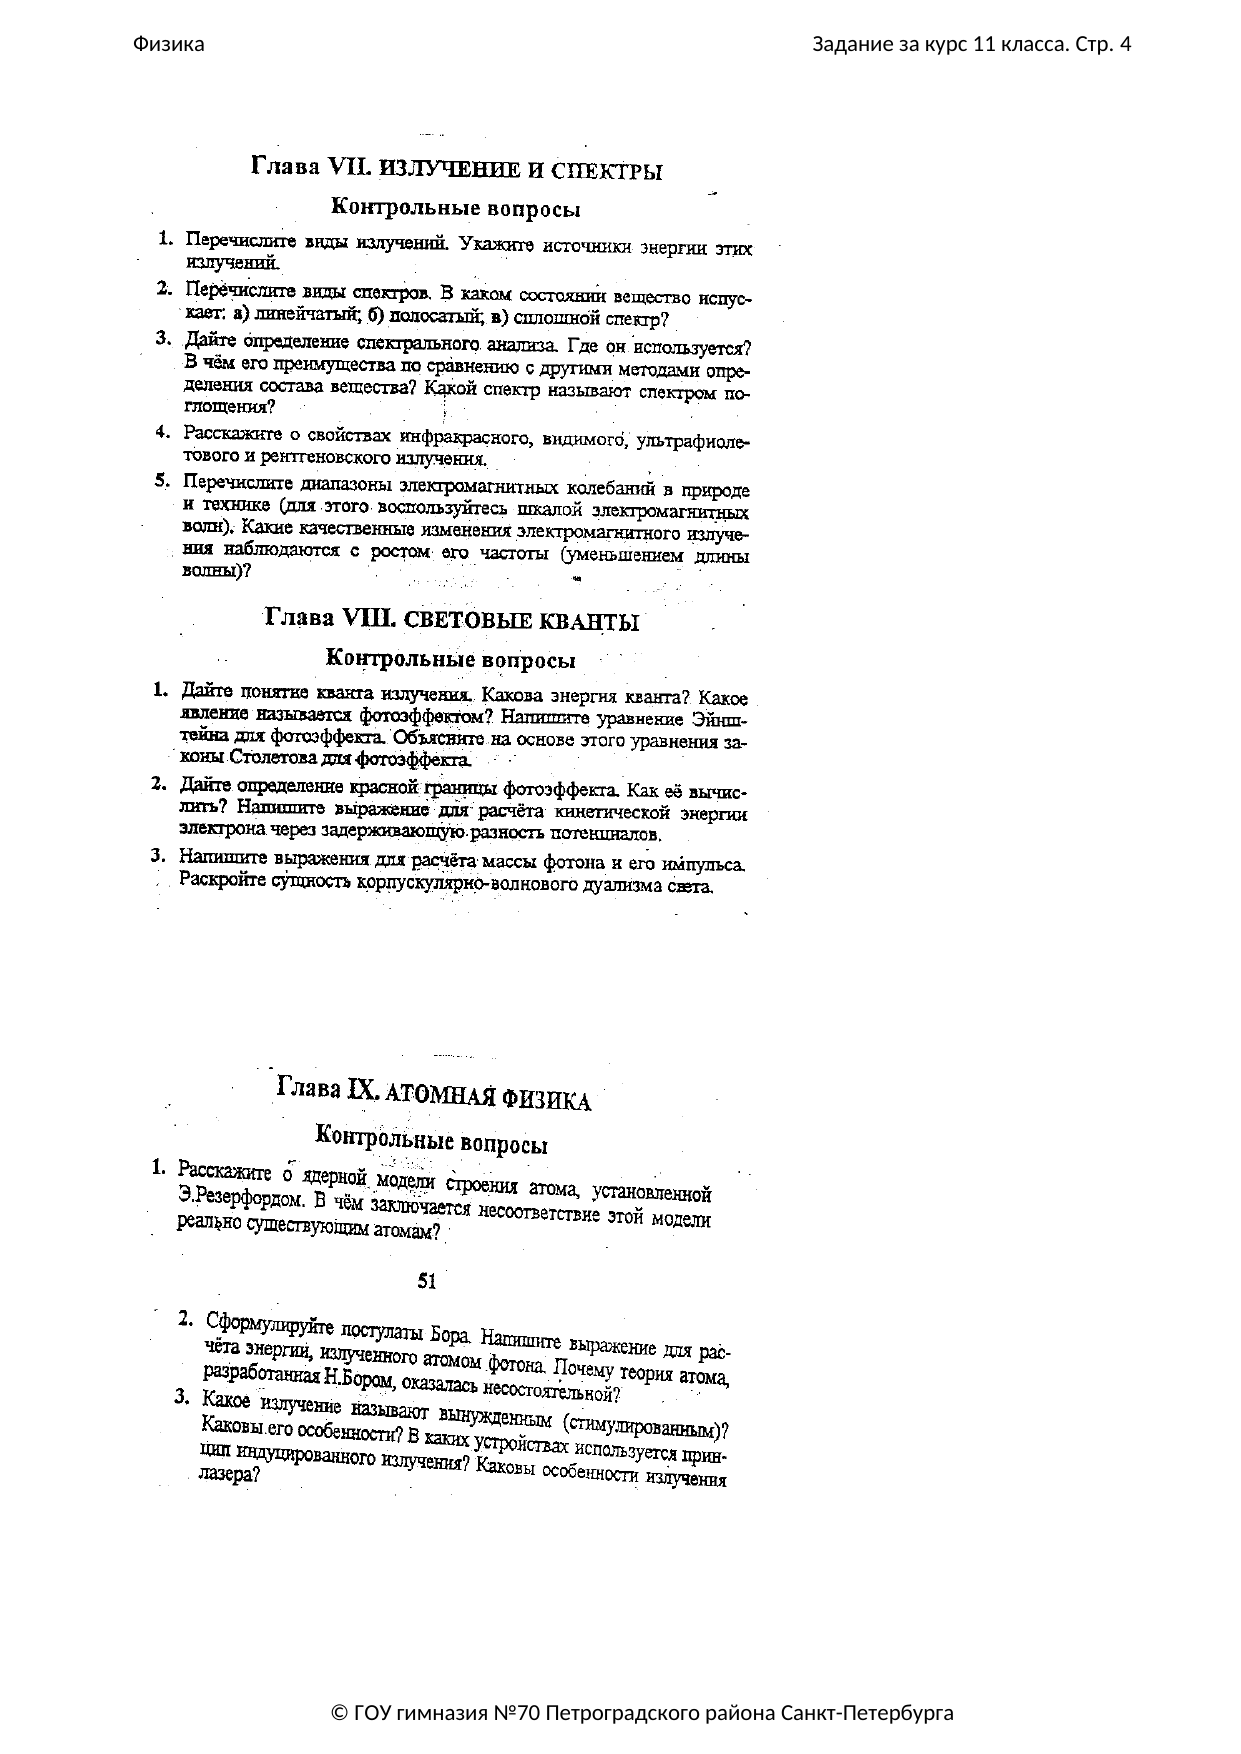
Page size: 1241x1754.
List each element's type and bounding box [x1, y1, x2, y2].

picture [132, 132, 784, 916]
picture [132, 1055, 759, 1496]
